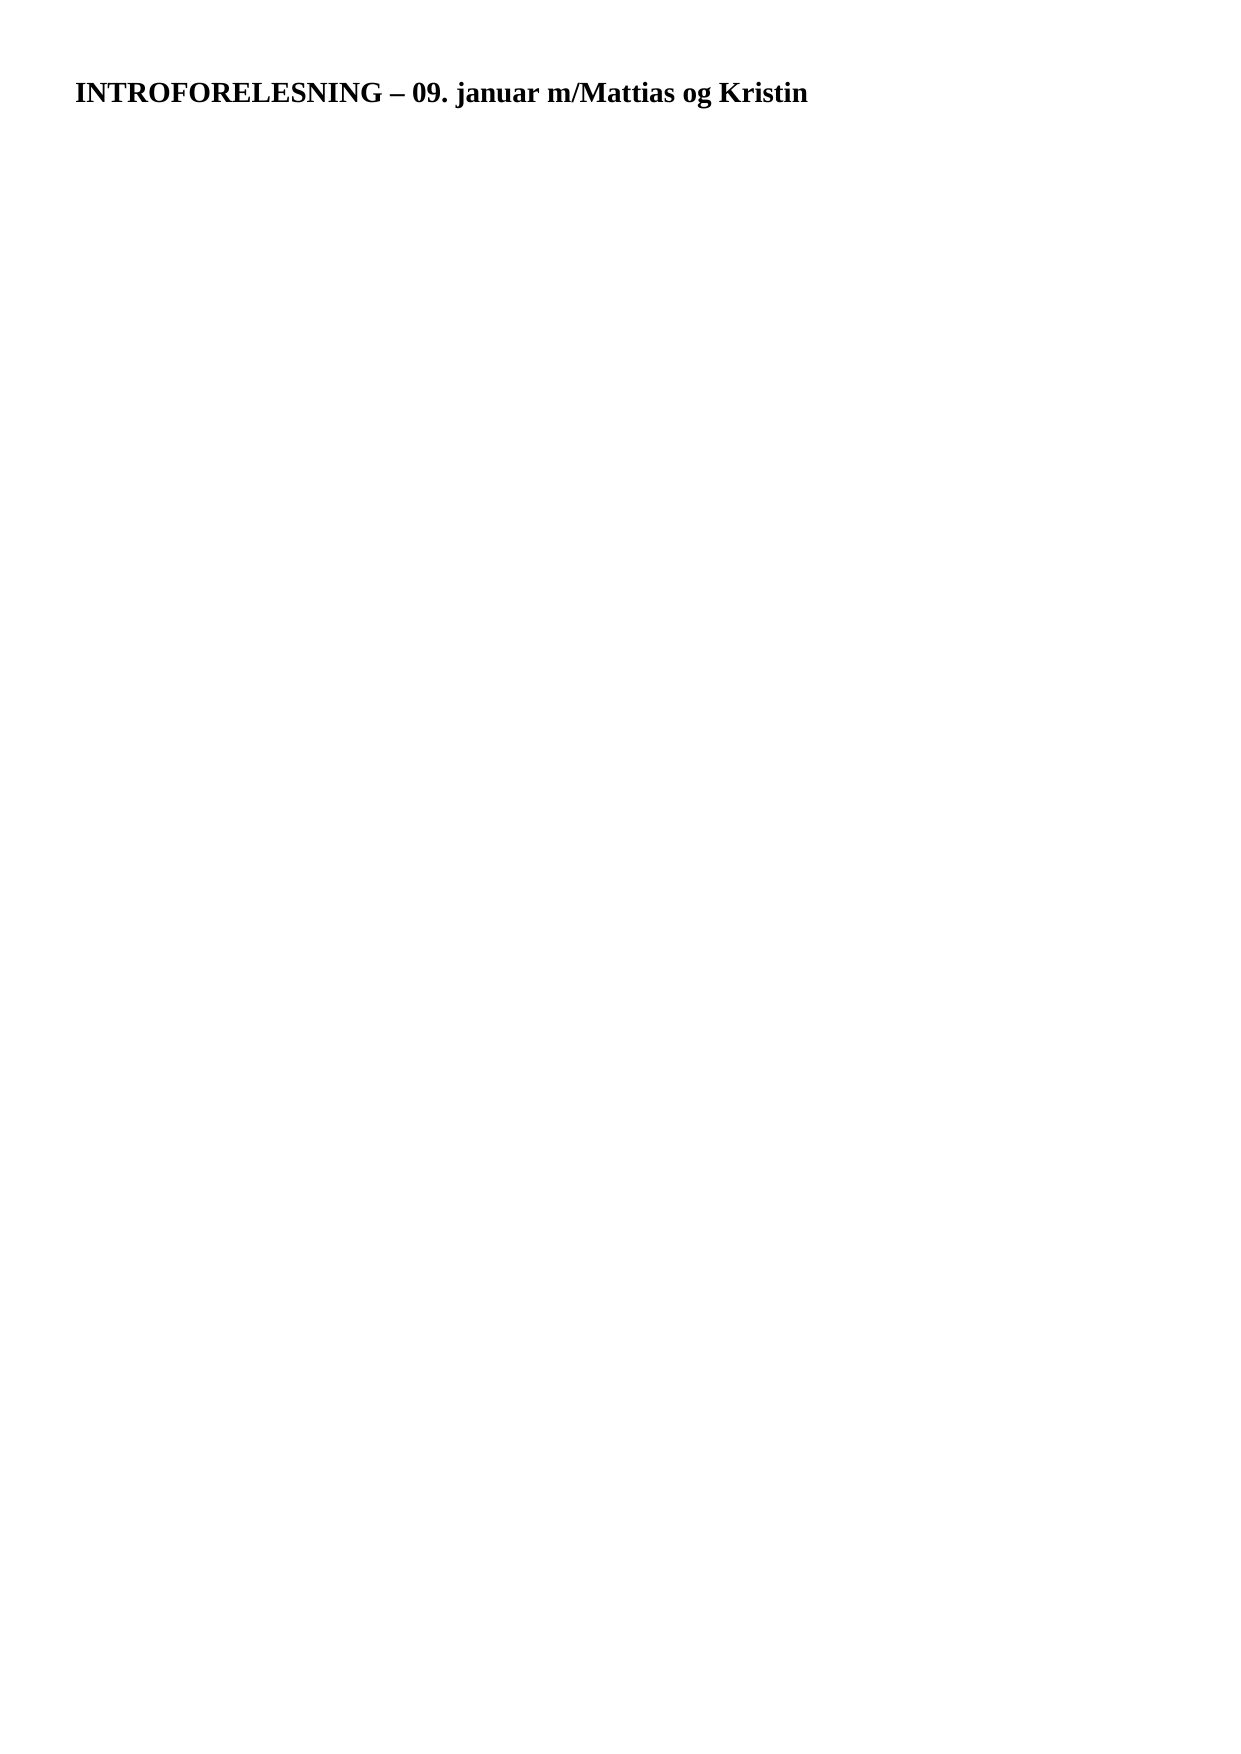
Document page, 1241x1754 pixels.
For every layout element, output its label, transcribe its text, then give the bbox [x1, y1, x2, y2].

text INTROFORELESNING – 09. januar m/Mattias og Kristin [75, 75, 1165, 108]
